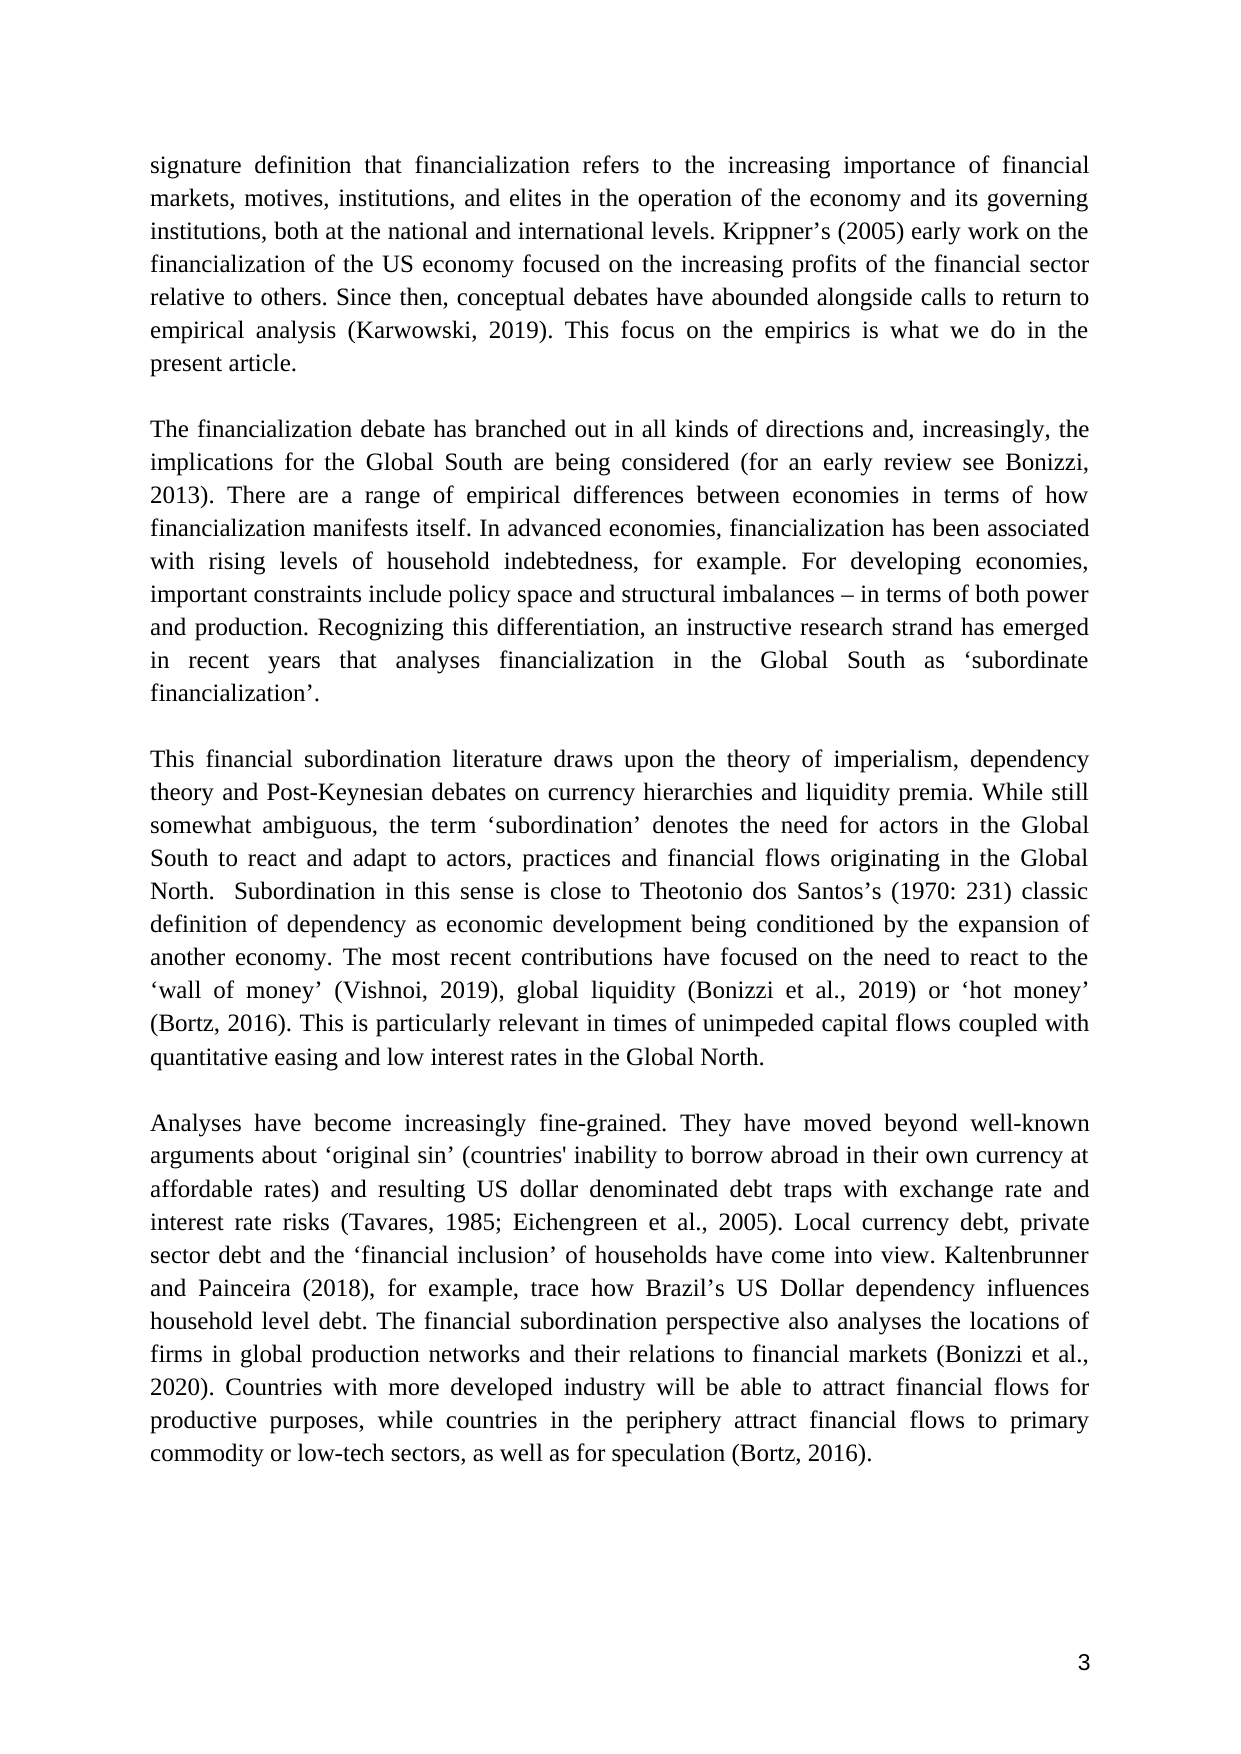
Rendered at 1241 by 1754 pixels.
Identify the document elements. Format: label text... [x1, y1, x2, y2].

text This financial subordination literature draws upon the theory of imperialism, dependency theory and Post-Keynesian debates on currency hierarchies and liquidity premia. While still somewhat ambiguous, the term ‘subordination’ denotes the need for actors in the Global South to react and adapt to actors, practices and financial flows originating in the Global North. Subordination in this sense is close to Theotonio dos Santos’s (1970: 231) classic definition of dependency as economic development being conditioned by the expansion of another economy. The most recent contributions have focused on the need to react to the ‘wall of money’ (Vishnoi, 2019), global liquidity (Bonizzi et al., 2019) or ‘hot money’ (Bortz, 2016). This is particularly relevant in times of unimpeded capital flows coupled with quantitative easing and low interest rates in the Global North. [150, 744, 1090, 1070]
text Analyses have become increasingly fine-grained. They have moved beyond well-known arguments about ‘original sin’ (countries' inability to borrow abroad in their own currency at affordable rates) and resulting US dollar denominated debt traps with exchange rate and interest rate risks (Tavares, 1985; Eichengreen et al., 2005). Local currency debt, private sector debt and the ‘financial inclusion’ of households have come into view. Kaltenbrunner and Painceira (2018), for example, trace how Brazil’s US Dollar dependency influences household level debt. The financial subordination perspective also analyses the locations of firms in global production networks and their relations to financial markets (Bonizzi et al., 2020). Countries with more developed industry will be able to attract financial flows for productive purposes, while countries in the periphery attract financial flows to primary commodity or low-tech sectors, as well as for speculation (Bortz, 2016). [150, 1108, 1090, 1467]
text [150, 150, 1090, 377]
text The financialization debate has branched out in all kinds of directions and, increasingly, the implications for the Global South are being considered (for an early review see Bonizzi, 2013). There are a range of empirical differences between economies in terms of how financialization manifests itself. In advanced economies, financialization has been associated with rising levels of household indebtedness, for example. For developing economies, important constraints include policy space and structural imbalances – in terms of both power and production. Recognizing this differentiation, an instructive research strand has emerged in recent years that analyses financialization in the Global South as ‘subordinate financialization’. [150, 414, 1090, 707]
